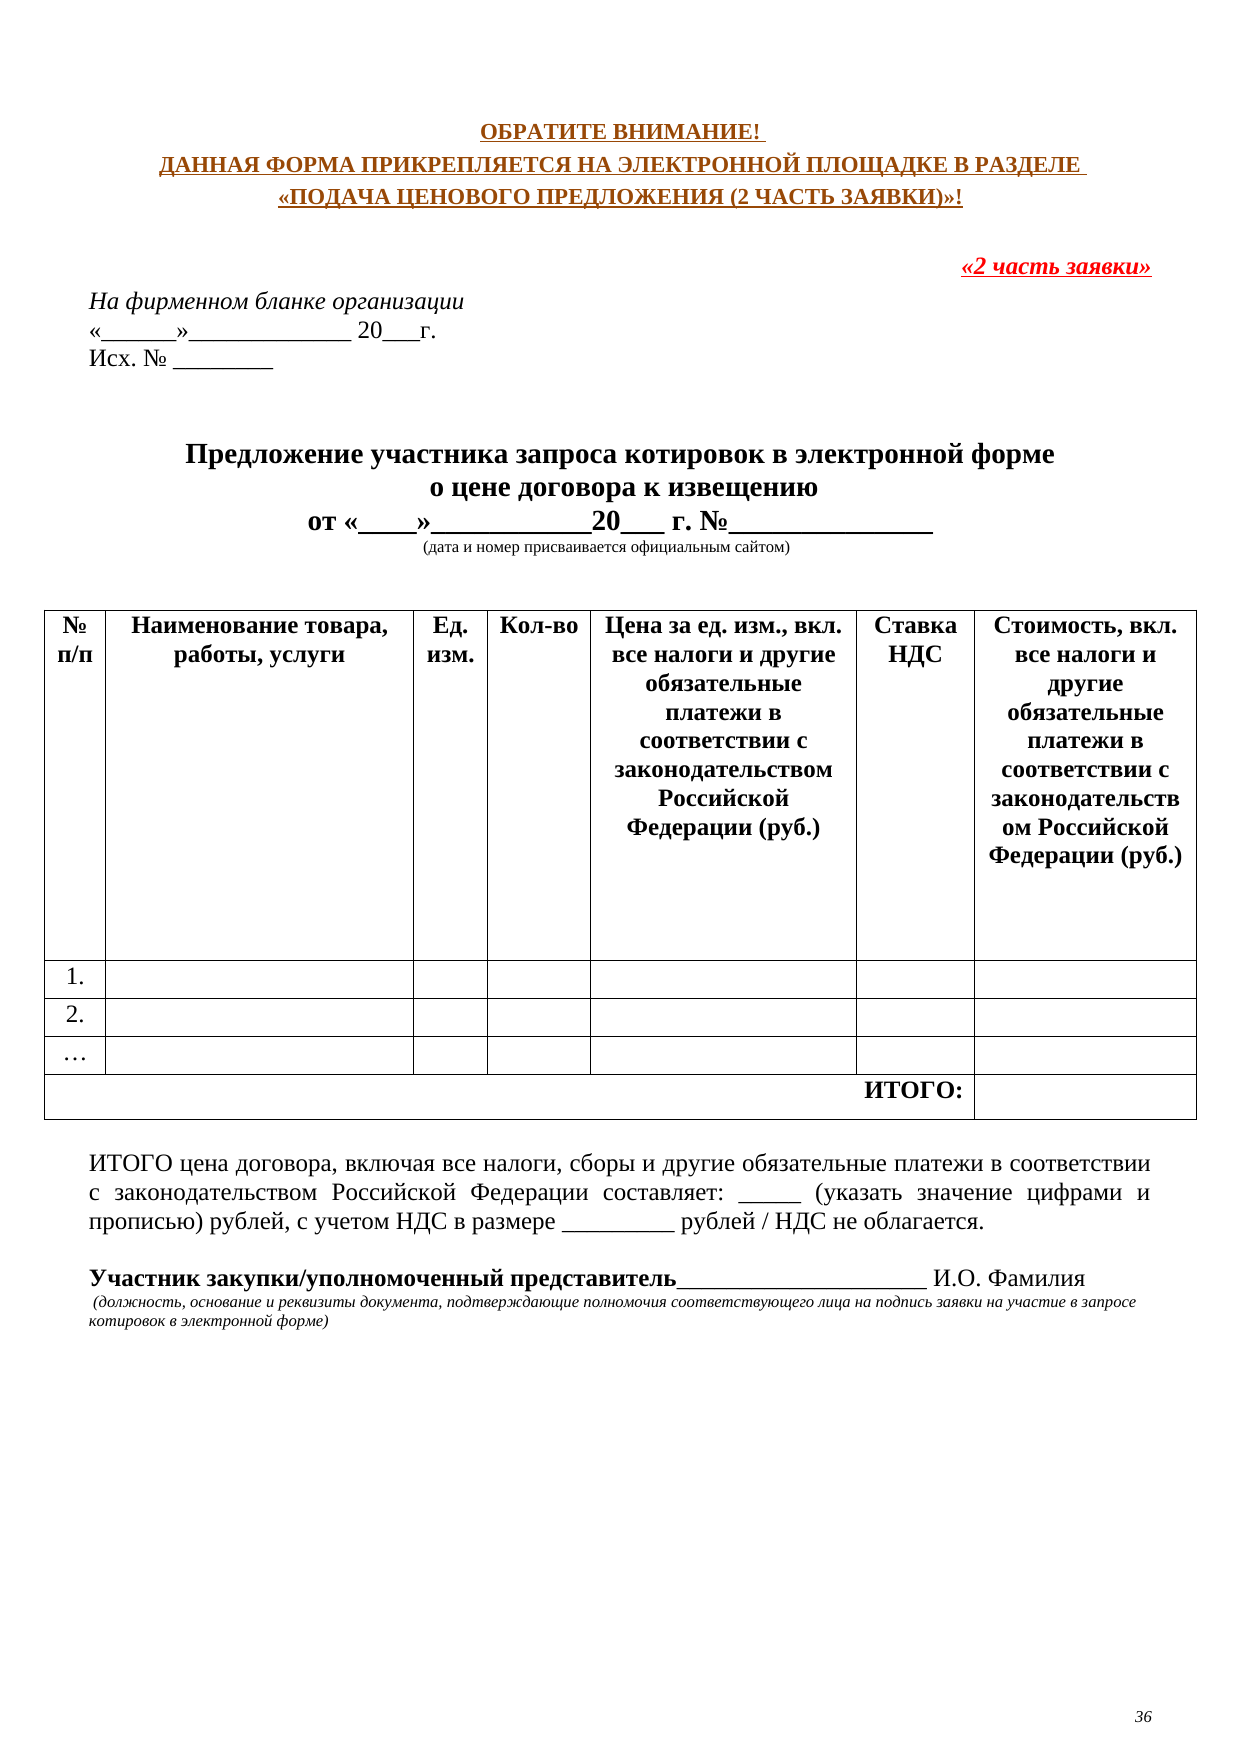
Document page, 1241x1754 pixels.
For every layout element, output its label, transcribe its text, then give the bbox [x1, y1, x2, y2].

table_cell [106, 999, 413, 1036]
table_cell [414, 999, 487, 1036]
table_cell [591, 1037, 856, 1074]
table_cell [857, 999, 974, 1036]
table_cell [414, 1037, 487, 1074]
text (должность, основание и реквизиты документа, подтверждающие полномочия соответствующего лица на подпись заявки на участие в запросе котировок в электронной форме) [89, 1292, 1152, 1330]
table_cell [975, 1037, 1196, 1074]
table_cell 1. [45, 961, 105, 998]
table_header Ставка НДС [857, 611, 974, 960]
text На фирменном бланке организации [89, 286, 1152, 315]
table_header Наименование товара, работы, услуги [106, 611, 413, 960]
text «______»_____________ 20___г. [89, 315, 1152, 343]
table_cell [591, 961, 856, 998]
table_cell [106, 1037, 413, 1074]
text от «____»___________20___ г. №______________ [89, 503, 1152, 537]
text (дата и номер присваивается официальным сайтом) [89, 537, 1152, 556]
table_header № п/п [45, 611, 105, 960]
text о цене договора к извещению [89, 469, 1152, 503]
table_header Стоимость, вкл. все налоги и другие обязательные платежи в соответствии с законодательством Российской Федерации (руб.) [975, 611, 1196, 960]
table_header Цена за ед. изм., вкл. все налоги и другие обязательные платежи в соответствии с законодательством Российской Федерации (руб.) [591, 611, 856, 960]
table_cell ИТОГО: [45, 1075, 974, 1118]
table_cell … [45, 1037, 105, 1074]
table_cell [857, 961, 974, 998]
table_header Ед. изм. [414, 611, 487, 960]
text «ПОДАЧА ЦЕНОВОГО ПРЕДЛОЖЕНИЯ (2 часть заявки)»! [89, 183, 1152, 210]
text ИТОГО цена договора, включая все налоги, сборы и другие обязательные платежи в соответствии с законодательством Российской Федерации составляет: _____ (указать значение цифрами и прописью) рублей, с учетом НДС в размере _________ рублей / НДС не облагается. [89, 1148, 1152, 1234]
text Участник закупки/уполномоченный представитель____________________ И.О. Фамилия [89, 1263, 1152, 1292]
text ОБРАТИТЕ ВНИМАНИЕ! [89, 118, 1152, 144]
table_cell [975, 999, 1196, 1036]
table_cell 2. [45, 999, 105, 1036]
text «2 часть заявки» [89, 251, 1152, 280]
table_cell [414, 961, 487, 998]
table_cell [488, 961, 590, 998]
table_cell [488, 999, 590, 1036]
text ДАННАЯ ФОРМА ПРИКРЕПЛЯЕТСЯ НА ЭЛЕКТРОННОЙ ПЛОЩАДКЕ В РАЗДЕЛЕ [89, 151, 1152, 177]
table_cell [975, 961, 1196, 998]
table_cell [857, 1037, 974, 1074]
table_cell [975, 1075, 1196, 1118]
table_cell [488, 1037, 590, 1074]
table_header Кол-во [488, 611, 590, 960]
text Предложение участника запроса котировок в электронной форме [89, 436, 1152, 469]
text Исх. № ________ [89, 343, 1152, 372]
table_cell [591, 999, 856, 1036]
table_cell [106, 961, 413, 998]
